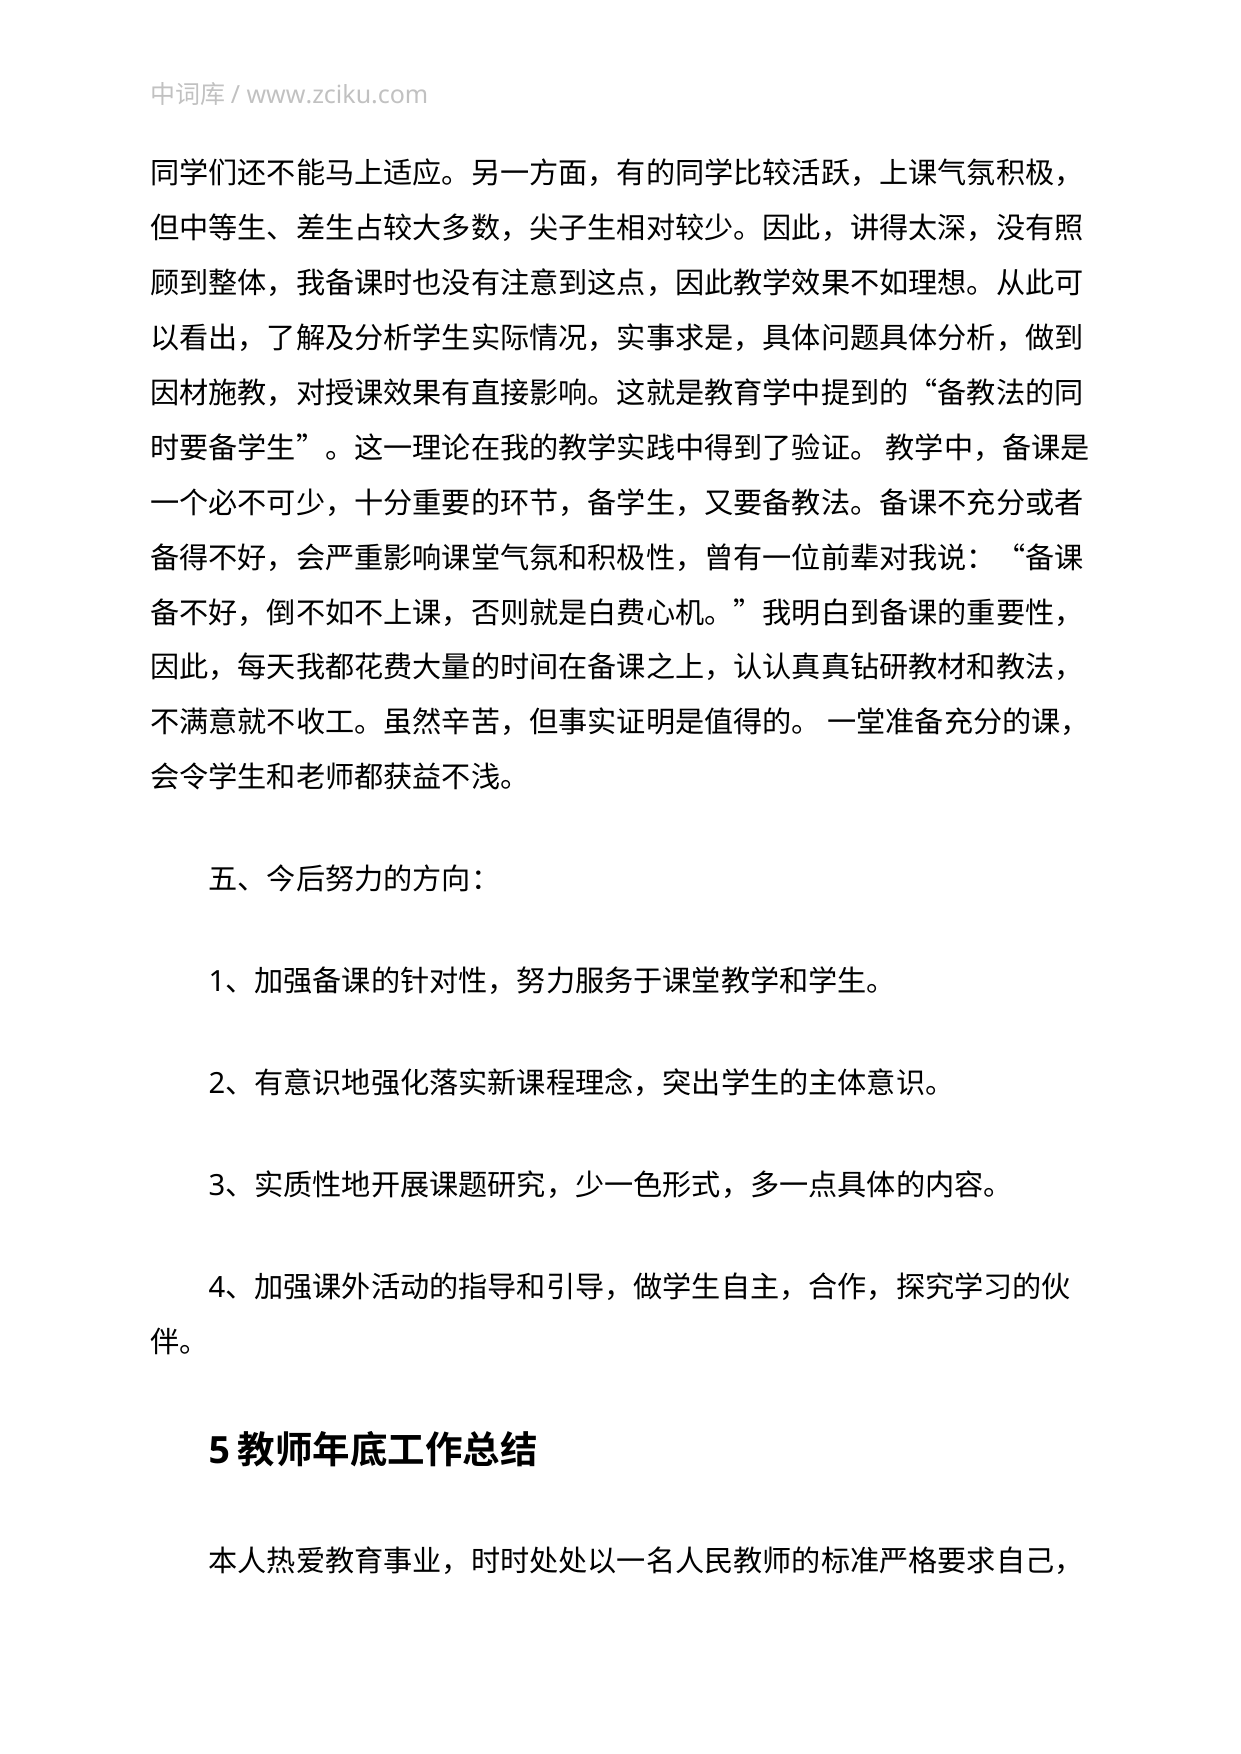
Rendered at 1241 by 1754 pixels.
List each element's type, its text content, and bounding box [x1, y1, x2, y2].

text 5教师年底工作总结 [150, 1420, 1090, 1474]
text 3、实质性地开展课题研究，少一色形式，多一点具体的内容。 [150, 1161, 1090, 1204]
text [150, 150, 1090, 796]
text 4、加强课外活动的指导和引导，做学生自主，合作，探究学习的伙伴。 [150, 1263, 1090, 1361]
text 1、加强备课的针对性，努力服务于课堂教学和学生。 [150, 957, 1090, 1000]
text 五、今后努力的方向： [150, 856, 1090, 898]
text 2、有意识地强化落实新课程理念，突出学生的主体意识。 [150, 1059, 1090, 1102]
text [150, 1538, 1090, 1580]
